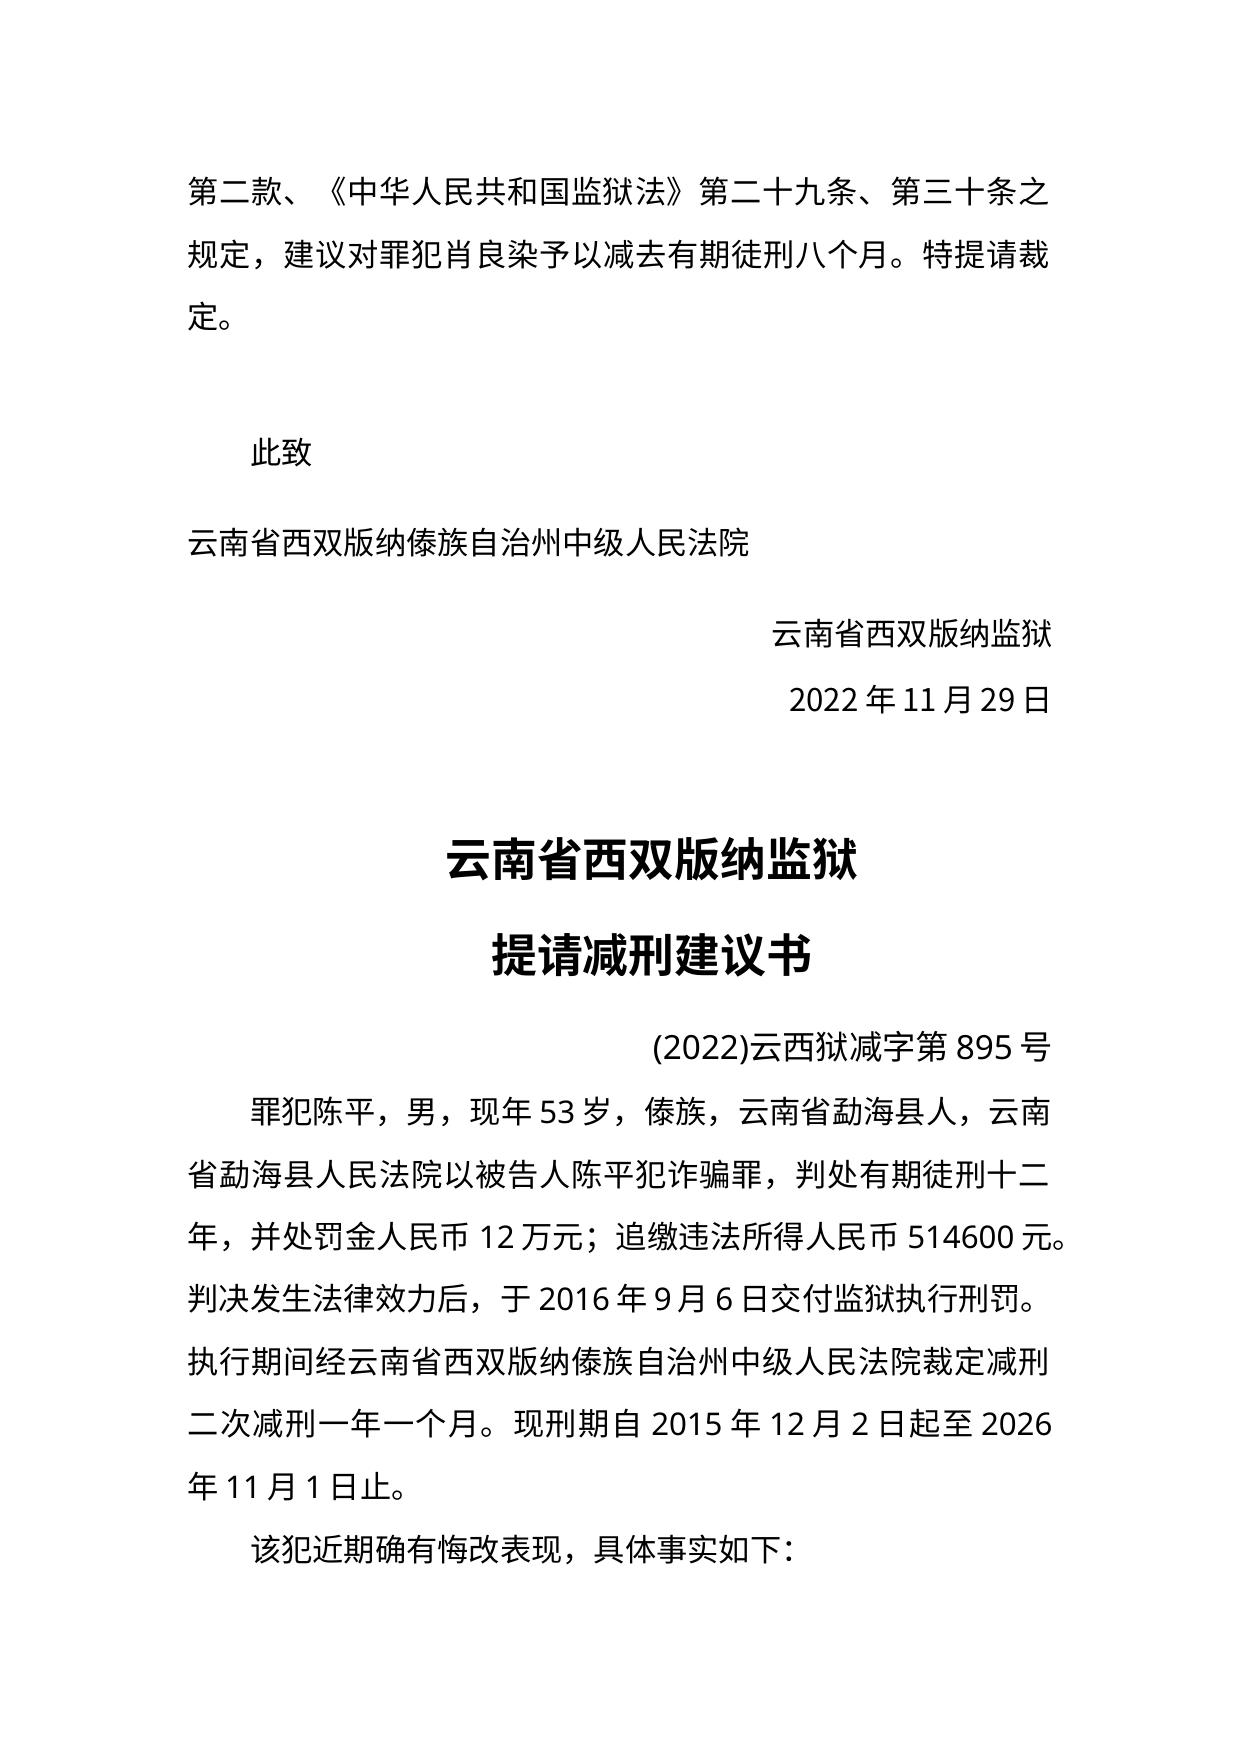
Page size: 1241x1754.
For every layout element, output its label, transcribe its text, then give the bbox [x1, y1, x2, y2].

text 2022年11月29日 [187, 654, 1053, 720]
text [187, 150, 1053, 337]
text (2022)云西狱减字第895号 [187, 1018, 1053, 1070]
text 云南省西双版纳监狱 [187, 823, 1053, 890]
text 云南省西双版纳傣族自治州中级人民法院 [187, 518, 1053, 563]
text 罪犯陈平，男，现年53岁，傣族，云南省勐海县人，云南省勐海县人民法院以被告人陈平犯诈骗罪，判处有期徒刑十二年，并处罚金人民币12万元；追缴违法所得人民币514600元。判决发生法律效力后，于2016年9月6日交付监狱执行刑罚。执行期间经云南省西双版纳傣族自治州中级人民法院裁定减刑二次减刑一年一个月。现刑期自2015年12月2日起至2026年11月1日止。 [187, 1070, 1053, 1507]
text 此致 [187, 428, 1053, 473]
text 该犯近期确有悔改表现，具体事实如下： [187, 1507, 1053, 1570]
text 云南省西双版纳监狱 [187, 609, 1053, 654]
text 提请减刑建议书 [187, 919, 1053, 985]
